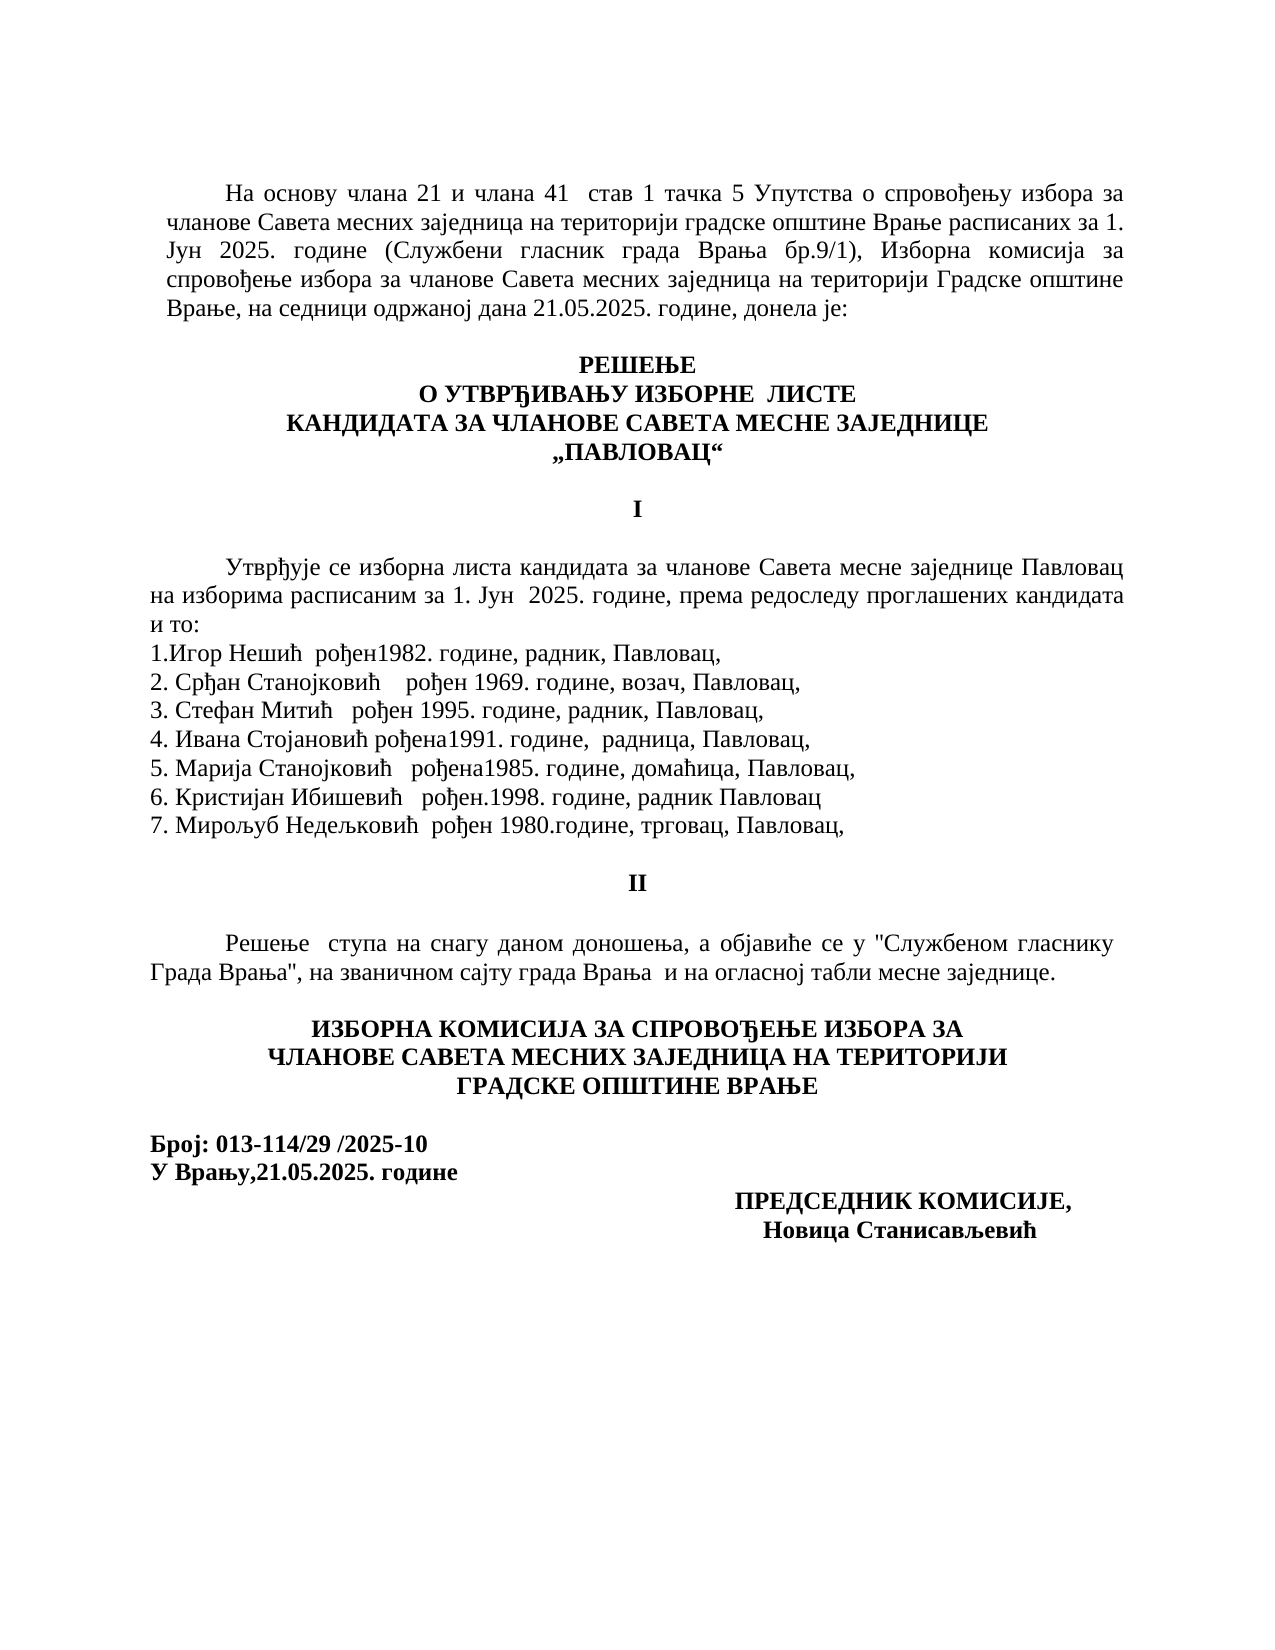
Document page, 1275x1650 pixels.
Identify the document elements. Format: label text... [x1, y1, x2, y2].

text О УТВРЂИВАЊУ ИЗБОРНЕ ЛИСТЕ [150, 379, 1125, 408]
text ПРЕДСЕДНИК КОМИСИЈЕ, [150, 1186, 1125, 1215]
text 7. Мирољуб Недељковић рођен 1980.године, трговац, Павловац, [150, 811, 1125, 839]
text Новица Станисављевић [150, 1215, 1125, 1244]
text 1.Игор Нешић рођен1982. године, радник, Павловац, [150, 638, 1125, 667]
text 2. Срђан Станојковић рођен 1969. године, возач, Павловац, [150, 667, 1125, 696]
text У Врању,21.05.2025. године [150, 1157, 1125, 1186]
text Решење ступа на снагу даном доношења, а објавиће се у ''Службеном гласнику Града Врања'', на званичном сајту града Врања и на огласној табли месне заједнице. [150, 929, 1114, 986]
text КАНДИДАТА ЗА ЧЛАНОВЕ САВЕТА МЕСНЕ ЗАЈЕДНИЦЕ [150, 408, 1125, 437]
text ИЗБОРНА КОМИСИЈА ЗА СПРОВОЂЕЊЕ ИЗБОРА ЗА [150, 1014, 1125, 1042]
text „ПАВЛОВАЦ“ [150, 437, 1125, 466]
text ГРАДСКЕ ОПШТИНЕ ВРАЊЕ [150, 1071, 1125, 1100]
text На основу члана 21 и члана 41 став 1 тачка 5 Упутства о спровођењу избора за чланове Савета месних заједница на територији градске општине Врање расписаних за 1. Јун 2025. године (Службени гласник града Врања бр.9/1), Изборна комисија за спровођење избора за чланове Савета месних заједница на територији Градске општине Врање, на седници одржаној дана 21.05.2025. године, донела је: [166, 178, 1125, 322]
text 5. Марија Станојковић рођена1985. године, домаћица, Павловац, [150, 753, 1125, 782]
text II [150, 868, 1125, 897]
text РЕШЕЊЕ [150, 351, 1125, 379]
text I [150, 494, 1125, 523]
text Утврђује се изборна листа кандидата за чланове Савета месне заједнице Павловац на изборима расписаним за 1. Јун 2025. године, према редоследу проглашених кандидата и то: [150, 552, 1125, 638]
text ЧЛАНОВЕ САВЕТА МЕСНИХ ЗАЈЕДНИЦА НА ТЕРИТОРИЈИ [150, 1042, 1125, 1071]
text 4. Ивана Стојановић рођена1991. године, радница, Павловац, [150, 724, 1125, 753]
text 3. Стефан Митић рођен 1995. године, радник, Павловац, [150, 696, 1125, 724]
text 6. Кристијан Ибишевић рођен.1998. године, радник Павловац [150, 782, 1125, 811]
text Број: 013-114/29 /2025-10 [150, 1129, 1125, 1157]
